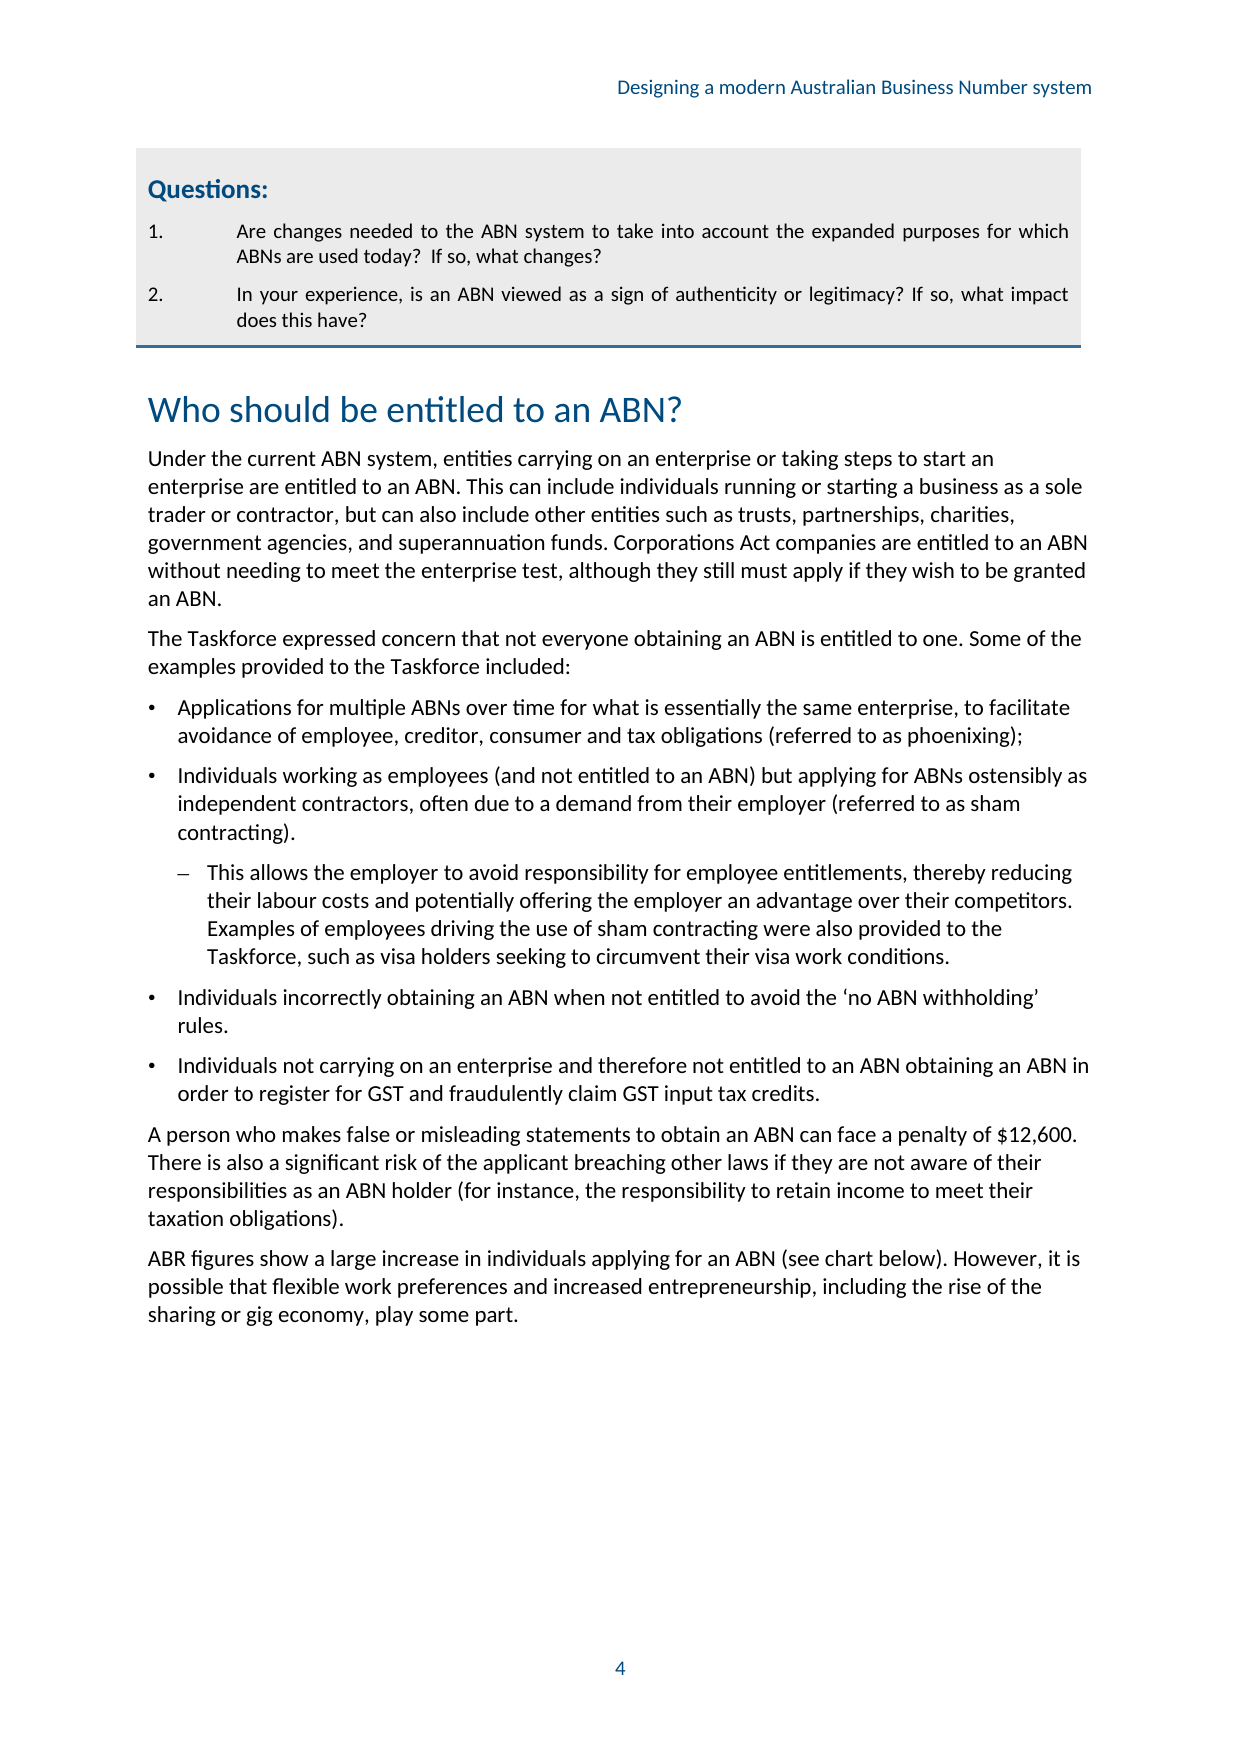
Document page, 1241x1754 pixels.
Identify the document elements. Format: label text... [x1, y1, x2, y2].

text Individuals not carrying on an enterprise and therefore not entitled to an ABN obtaining an ABN in order to register for GST and fraudulently claim GST input tax credits. [148, 1051, 1092, 1107]
text Individuals incorrectly obtaining an ABN when not entitled to avoid the ‘no ABN withholding’ rules. [148, 983, 1092, 1039]
text Applications for multiple ABNs over time for what is essentially the same enterprise, to facilitate avoidance of employee, creditor, consumer and tax obligations (referred to as phoenixing); [148, 693, 1092, 749]
text This allows the employer to avoid responsibility for employee entitlements, thereby reducing their labour costs and potentially offering the employer an advantage over their competitors. Examples of employees driving the use of sham contracting were also provided to the Taskforce, such as visa holders seeking to circumvent their visa work conditions. [177, 858, 1092, 970]
table_header Questions: Are changes needed to the ABN system to take into account the expanded purposes for which ABNs are used today? If so, what changes? In your experience, is an ABN viewed as a sign of authenticity or legitimacy? If so, what impact does this have? [136, 148, 1081, 345]
text A person who makes false or misleading statements to obtain an ABN can face a penalty of $12,600. There is also a significant risk of the applicant breaching other laws if they are not aware of their responsibilities as an ABN holder (for instance, the responsibility to retain income to meet their taxation obligations). [148, 1120, 1092, 1232]
text The Taskforce expressed concern that not everyone obtaining an ABN is entitled to one. Some of the examples provided to the Taskforce included: [148, 624, 1092, 681]
text Individuals working as employees (and not entitled to an ABN) but applying for ABNs ostensibly as independent contractors, often due to a demand from their employer (referred to as sham contracting). [148, 762, 1092, 846]
subtitle Who should be entitled to an ABN? [148, 386, 1092, 431]
text Under the current ABN system, entities carrying on an enterprise or taking steps to start an enterprise are entitled to an ABN. This can include individuals running or starting a business as a sole trader or contractor, but can also include other entities such as trusts, partnerships, charities, government agencies, and superannuation funds. Corporations Act companies are entitled to an ABN without needing to meet the enterprise test, although they still must apply if they wish to be granted an ABN. [148, 444, 1092, 612]
text ABR figures show a large increase in individuals applying for an ABN (see chart below). However, it is possible that flexible work preferences and increased entrepreneurship, including the rise of the sharing or gig economy, play some part. [148, 1244, 1092, 1328]
